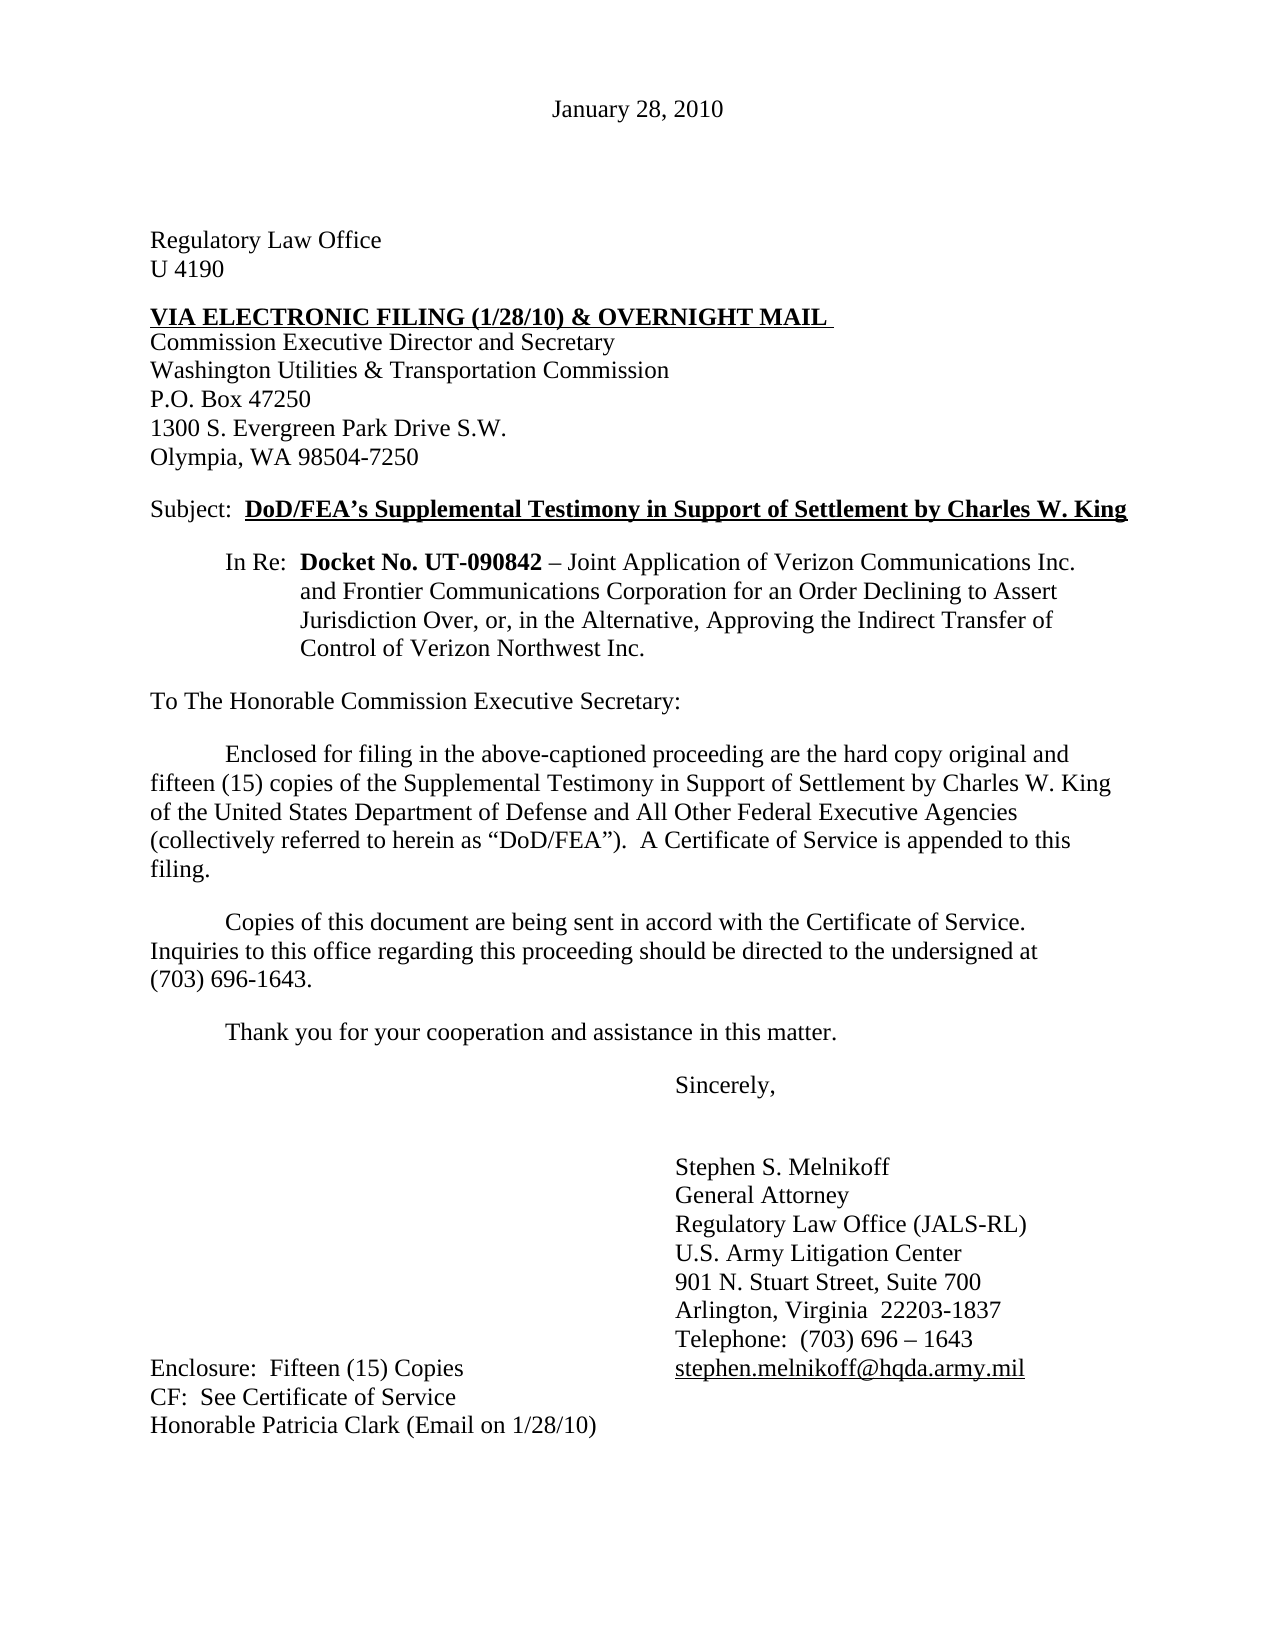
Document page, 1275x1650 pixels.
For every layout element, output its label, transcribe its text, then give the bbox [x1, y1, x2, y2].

text CF: See Certificate of Service [150, 1382, 1125, 1410]
text Regulatory Law Office [150, 225, 1125, 254]
subtitle Subject: DoD/FEA’s Supplemental Testimony in Support of Settlement by Charles W. King [150, 494, 1144, 523]
text In Re: Docket No. UT-090842 – Joint Application of Verizon Communications Inc. [225, 547, 1125, 576]
text Copies of this document are being sent in accord with the Certificate of Service. Inquiries to this office regarding this proceeding should be directed to the undersigned at [150, 907, 1125, 964]
text U 4190 [150, 254, 1125, 282]
text and Frontier Communications Corporation for an Order Declining to Assert Jurisdiction Over, or, in the Alternative, Approving the Indirect Transfer of Control of Verizon Northwest Inc. [300, 576, 1125, 662]
text Sincerely, [600, 1070, 1125, 1099]
text Stephen S. Melnikoff [600, 1152, 1125, 1180]
text Honorable Patricia Clark (Email on 1/28/10) [150, 1410, 1125, 1439]
text (703) 696-1643. [150, 964, 1125, 993]
text Utilities & Transportation Commission [150, 355, 1125, 384]
text 1300 S. Evergreen Park Drive S.W. [150, 413, 1125, 442]
text General Attorney [600, 1180, 1125, 1209]
text VIA ELECTRONIC FILING (1/28/10) & OVERNIGHT MAIL [150, 302, 1125, 330]
text Telephone: (703) 696 – 1643 [150, 1324, 1125, 1353]
text To The Honorable Commission Executive Secretary: [150, 686, 1125, 715]
text Enclosed for filing in the above-captioned proceeding are the hard copy original and fifteen (15) copies of the Supplemental Testimony in Support of Settlement by Charles W. King of the United States Department of Defense and All Other Federal Executive Agencies (collectively referred to herein as “DoD/FEA”). A Certificate of Service is appended to this filing. [150, 739, 1125, 883]
text Enclosure: Fifteen (15) Copies stephen.melnikoff@hqda.army.mil [150, 1353, 1125, 1382]
text Regulatory Law Office (JALS-RL) [600, 1209, 1125, 1238]
text Commission Executive Director and Secretary [150, 330, 1125, 355]
text Thank you for your cooperation and assistance in this matter. [150, 1017, 1125, 1046]
